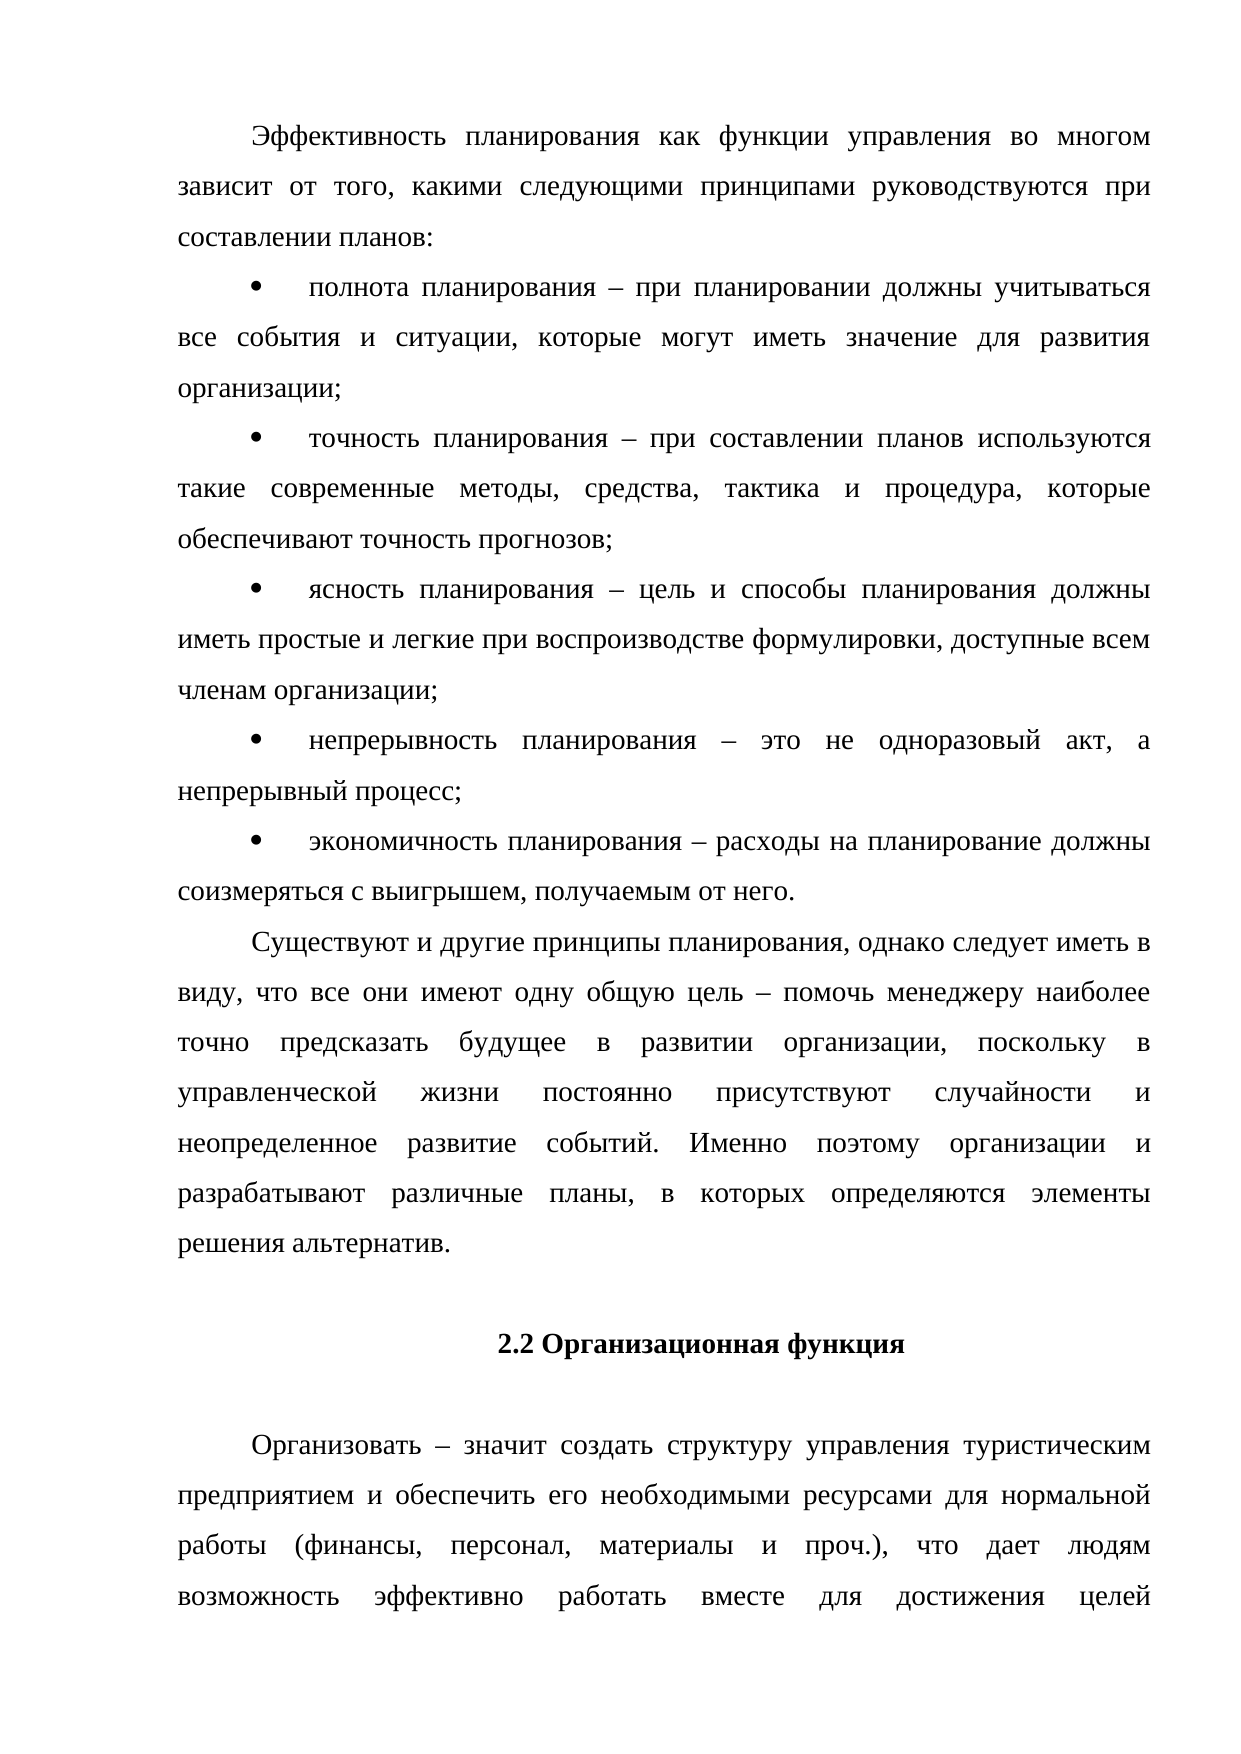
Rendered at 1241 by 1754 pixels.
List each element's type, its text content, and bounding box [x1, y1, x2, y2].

list полнота планирования – при планировании должны учитываться все события и ситуации, которые могут иметь значение для развития организации; [177, 269, 1152, 403]
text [177, 1427, 1152, 1611]
text Существуют и другие принципы планирования, однако следует иметь в виду, что все они имеют одну общую цель – помочь менеджеру наиболее точно предсказать будущее в развитии организации, поскольку в управленческой жизни постоянно присутствуют случайности и неопределенное развитие событий. Именно поэтому организации и разрабатывают различные планы, в которых определяются элементы решения альтернатив. [177, 924, 1152, 1259]
list непрерывность планирования – это не одноразовый акт, а непрерывный процесс; [177, 722, 1152, 806]
list ясность планирования – цель и способы планирования должны иметь простые и легкие при воспроизводстве формулировки, доступные всем членам организации; [177, 571, 1152, 705]
list точность планирования – при составлении планов используются такие современные методы, средства, тактика и процедура, которые обеспечивают точность прогнозов; [177, 420, 1152, 554]
text 2.2 Организационная функция [177, 1326, 1152, 1360]
text Эффективность планирования как функции управления во многом зависит от того, какими следующими принципами руководствуются при составлении планов: [177, 118, 1152, 252]
list экономичность планирования – расходы на планирование должны соизмеряться с выигрышем, получаемым от него. [177, 823, 1152, 907]
